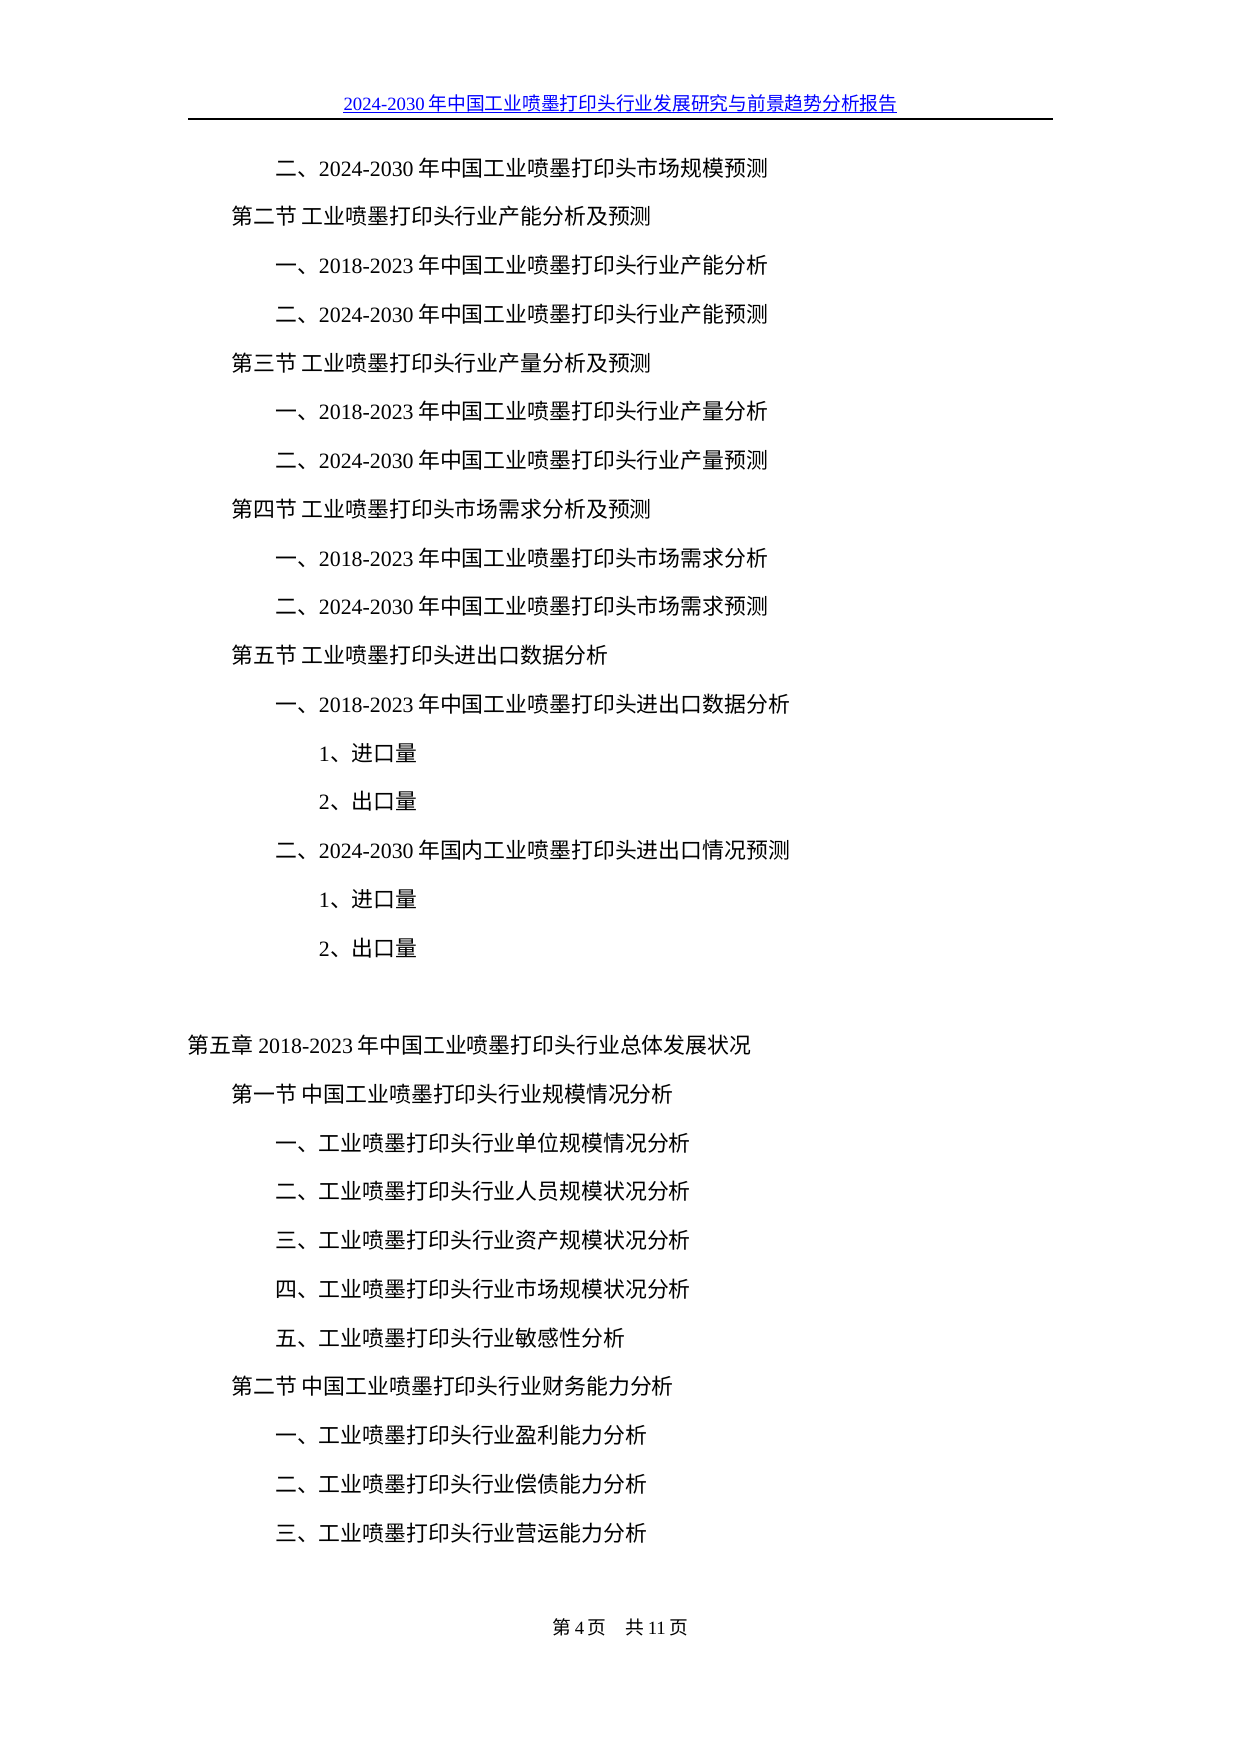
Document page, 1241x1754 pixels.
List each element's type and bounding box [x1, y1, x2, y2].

text [187, 150, 1053, 1548]
